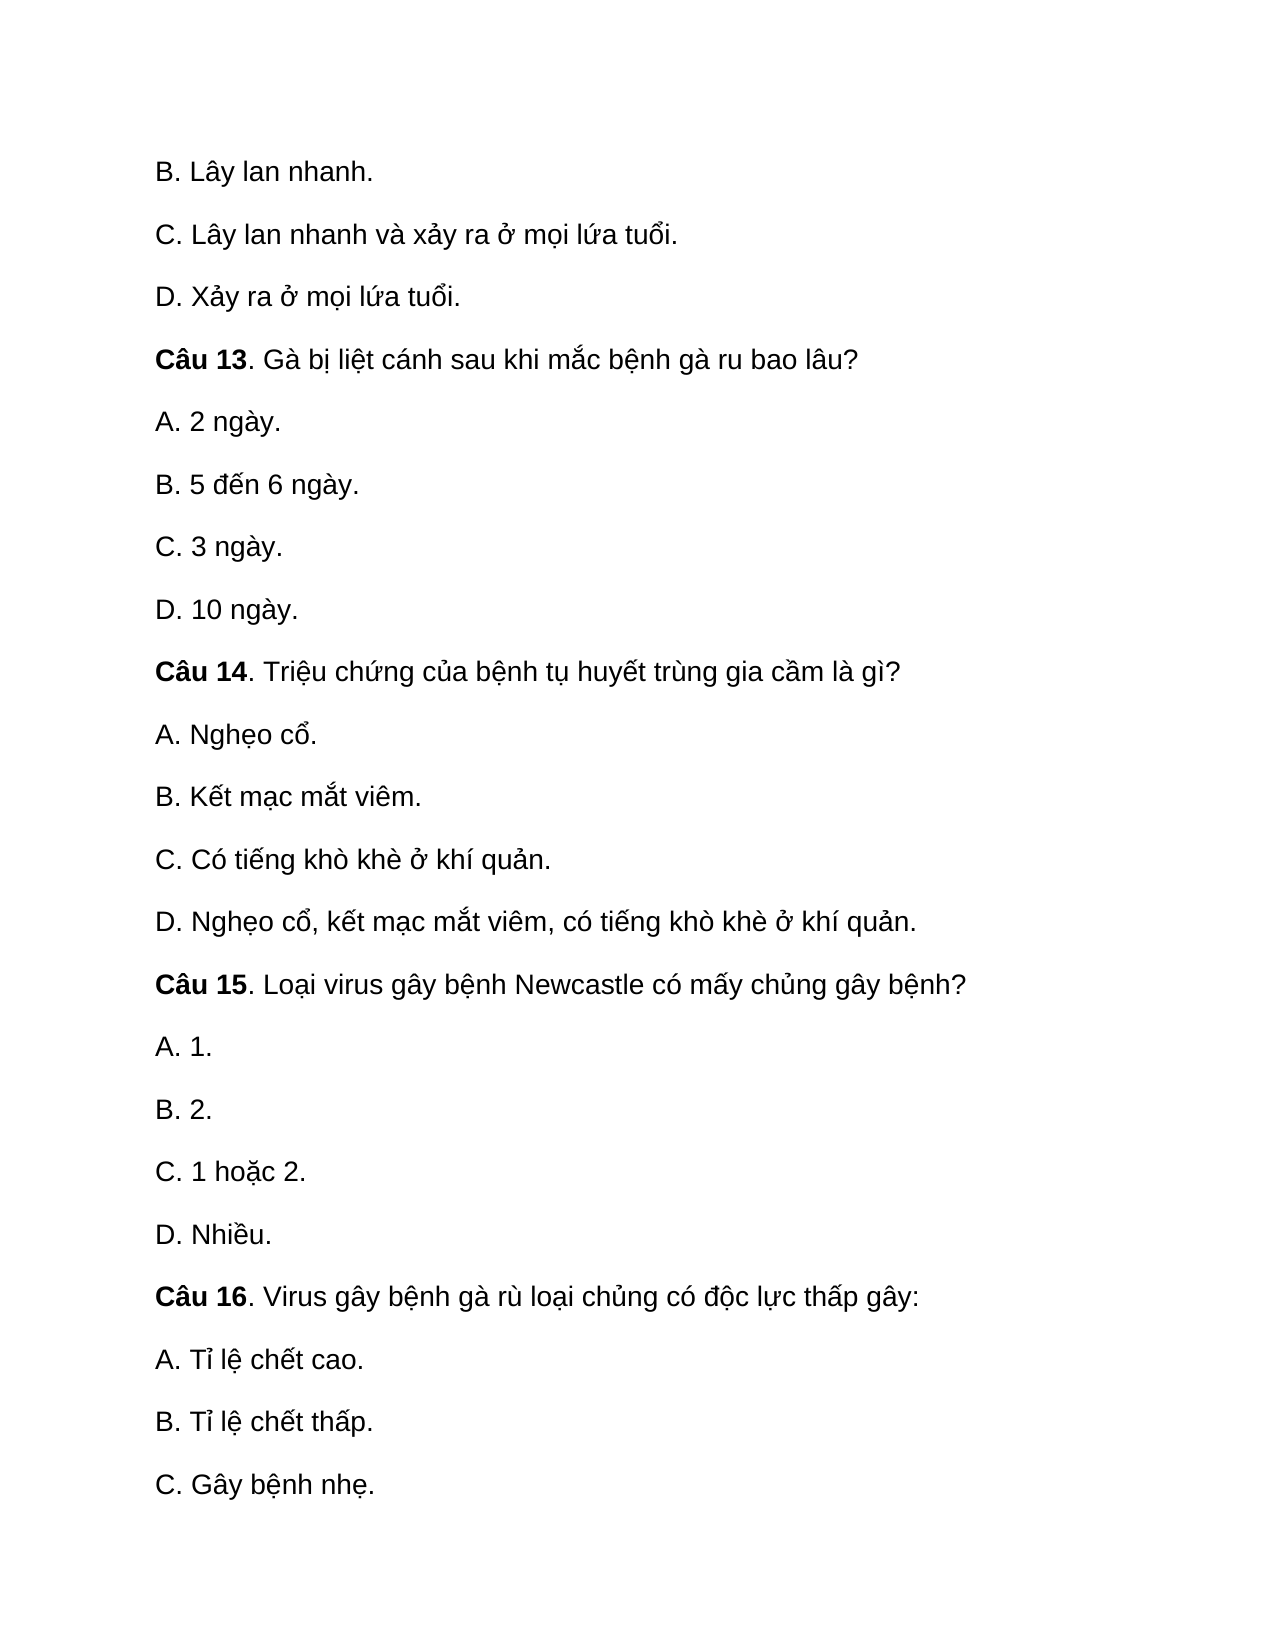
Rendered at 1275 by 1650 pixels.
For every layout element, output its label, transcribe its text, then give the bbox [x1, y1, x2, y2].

text B. 5 đến 6 ngày. [155, 462, 1120, 500]
text Câu 16. Virus gây bệnh gà rù loại chủng có độc lực thấp gây: [155, 1275, 1120, 1312]
text D. Xảy ra ở mọi lứa tuổi. [155, 275, 1120, 312]
text B. Kết mạc mắt viêm. [155, 775, 1120, 812]
text C. 1 hoặc 2. [155, 1150, 1120, 1187]
text C. Gây bệnh nhẹ. [155, 1462, 1120, 1500]
text Câu 14. Triệu chứng của bệnh tụ huyết trùng gia cầm là gì? [155, 650, 1120, 687]
text C. Lây lan nhanh và xảy ra ở mọi lứa tuổi. [155, 212, 1120, 250]
text D. 10 ngày. [155, 587, 1120, 625]
text B. 2. [155, 1087, 1120, 1125]
text D. Nghẹo cổ, kết mạc mắt viêm, có tiếng khò khè ở khí quản. [155, 900, 1120, 937]
text A. 2 ngày. [155, 400, 1120, 437]
text A. Nghẹo cổ. [155, 712, 1120, 750]
text D. Nhiều. [155, 1212, 1120, 1250]
text Câu 13. Gà bị liệt cánh sau khi mắc bệnh gà ru bao lâu? [155, 337, 1120, 375]
text A. 1. [155, 1025, 1120, 1062]
text B. Lây lan nhanh. [155, 150, 1120, 187]
text C. Có tiếng khò khè ở khí quản. [155, 837, 1120, 875]
text C. 3 ngày. [155, 525, 1120, 562]
text A. Tỉ lệ chết cao. [155, 1337, 1120, 1375]
text B. Tỉ lệ chết thấp. [155, 1400, 1120, 1437]
text Câu 15. Loại virus gây bệnh Newcastle có mấy chủng gây bệnh? [155, 962, 1120, 1000]
